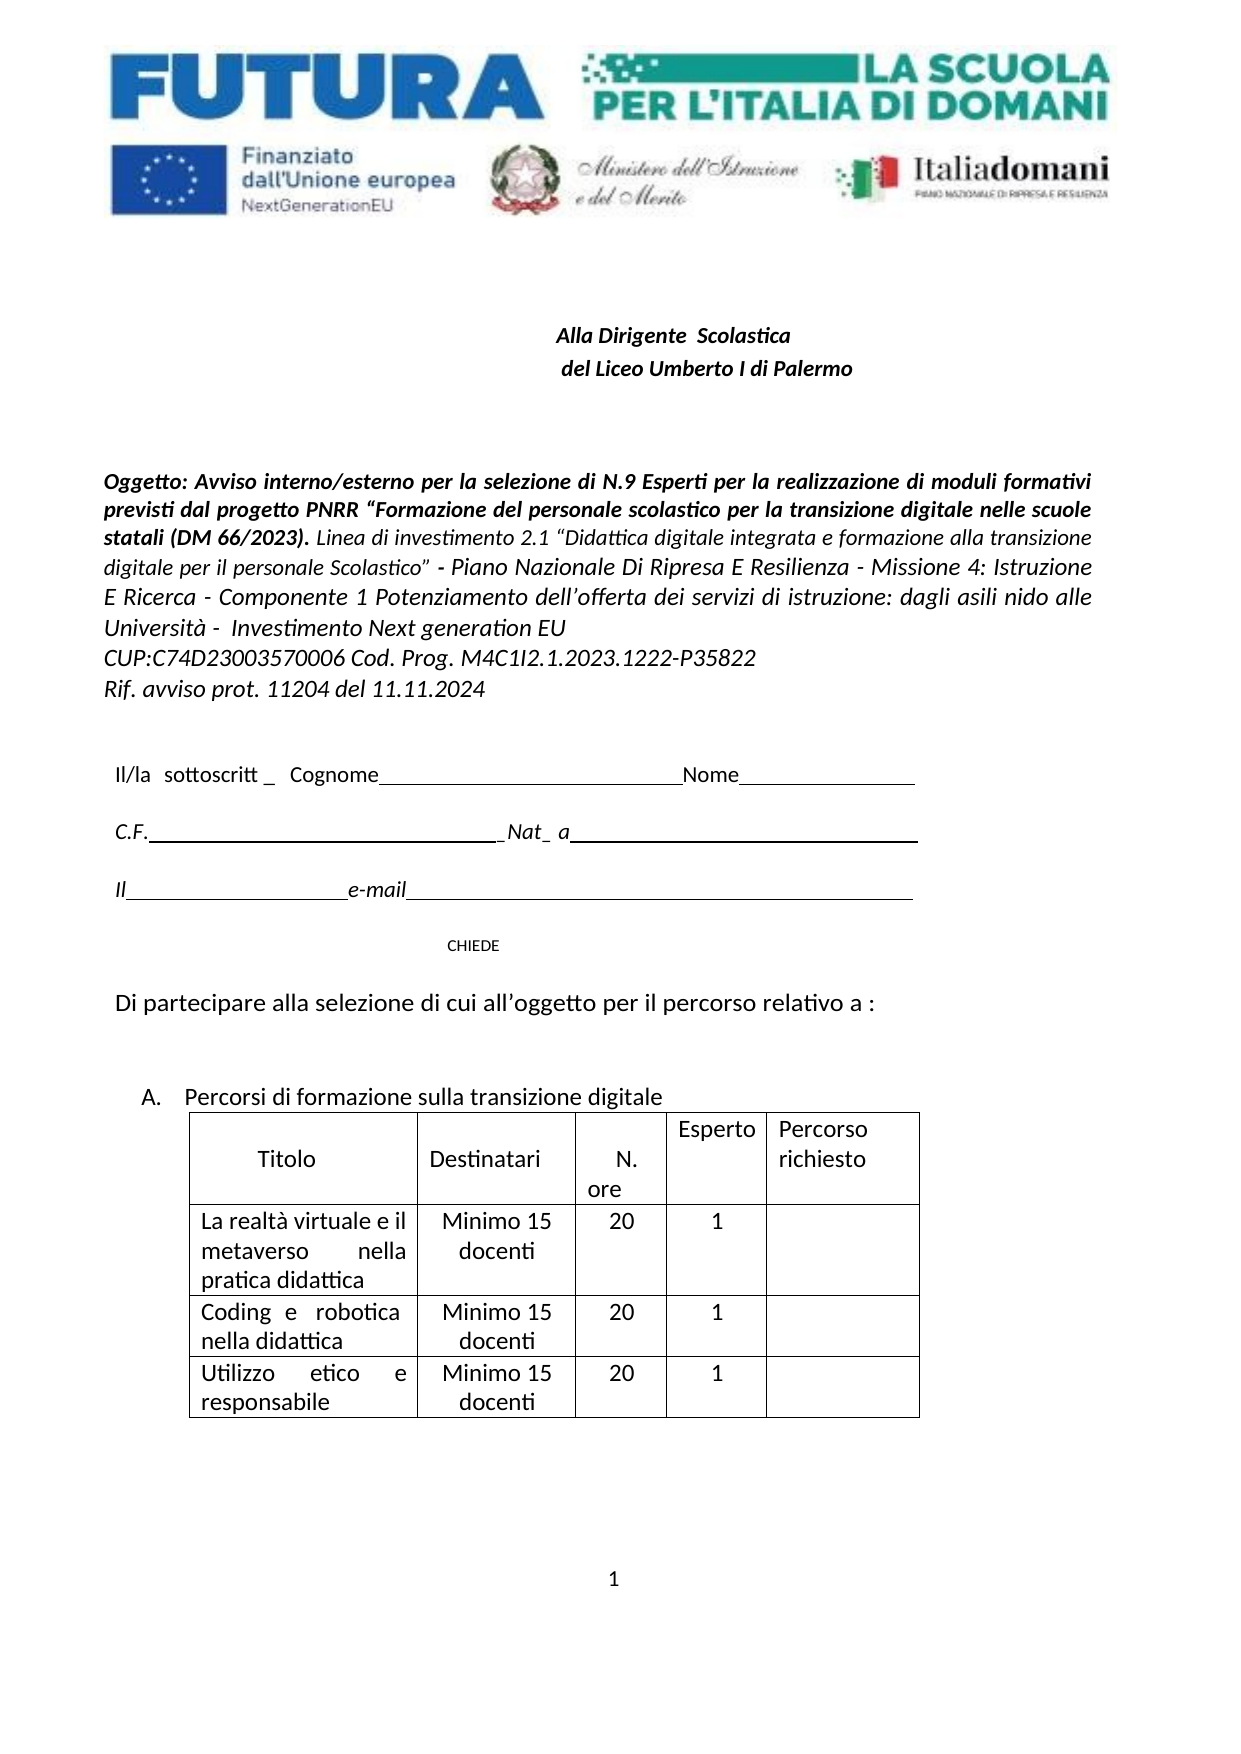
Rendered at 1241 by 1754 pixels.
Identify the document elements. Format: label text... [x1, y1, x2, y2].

table_cell Coding e robotica nella didattica [190, 1296, 417, 1356]
table_cell 1 [667, 1296, 766, 1356]
table_cell Minimo 15 docenti [418, 1296, 575, 1356]
table_cell [767, 1296, 919, 1356]
table_cell Minimo 15 docenti [418, 1205, 575, 1295]
picture [103, 45, 1118, 219]
table_cell 1 [667, 1205, 766, 1295]
table_header Destinatari [418, 1113, 575, 1204]
table_header Esperto [667, 1113, 766, 1204]
text Il/la sottoscritt _ Cognome Nome [115, 760, 1134, 788]
table_header Titolo [190, 1113, 417, 1204]
list Percorsi di formazione sulla transizione digitale [141, 1082, 1134, 1112]
text Di partecipare alla selezione di cui all’oggetto per il percorso relativo a : [115, 987, 1134, 1018]
table_header N. ore [576, 1113, 666, 1204]
text CUP:C74D23003570006 Cod. Prog. M4C1I2.1.2023.1222-P35822 [103, 643, 1134, 673]
table_cell La realtà virtuale e il metaverso nella pratica didattica [190, 1205, 417, 1295]
text del Liceo Umberto I di Palermo [556, 354, 880, 383]
table_cell 20 [576, 1205, 666, 1295]
text Oggetto: Avviso interno/esterno per la selezione di N.9 Esperti per la realizzazione di moduli formativi previsti dal progetto PNRR “Formazione del personale scolastico per la transizione digitale nelle scuole statali (DM 66/2023). Linea di investimento 2.1 “Didattica digitale integrata e formazione alla transizione digitale per il personale Scolastico” - Piano Nazionale Di Ripresa E Resilienza - Missione 4: Istruzione E Ricerca - Componente 1 Potenziamento dell’offerta dei servizi di istruzione: dagli asili nido alle Università - Investimento Next generation EU [103, 467, 1093, 642]
text Alla Dirigente Scolastica [556, 321, 880, 349]
table_cell Utilizzo etico e responsabile [190, 1357, 417, 1417]
table_cell 20 [576, 1357, 666, 1417]
table_cell [767, 1205, 919, 1295]
table_cell Minimo 15 docenti [418, 1357, 575, 1417]
text Il e-mail [115, 875, 1134, 903]
table_header Percorso richiesto [767, 1113, 919, 1204]
table_cell 1 [667, 1357, 766, 1417]
text CHIEDE [445, 935, 501, 956]
text Rif. avviso prot. 11204 del 11.11.2024 [103, 673, 1134, 704]
text C.F. _Nat_ a [115, 817, 1134, 845]
table_cell [767, 1357, 919, 1417]
table_cell 20 [576, 1296, 666, 1356]
